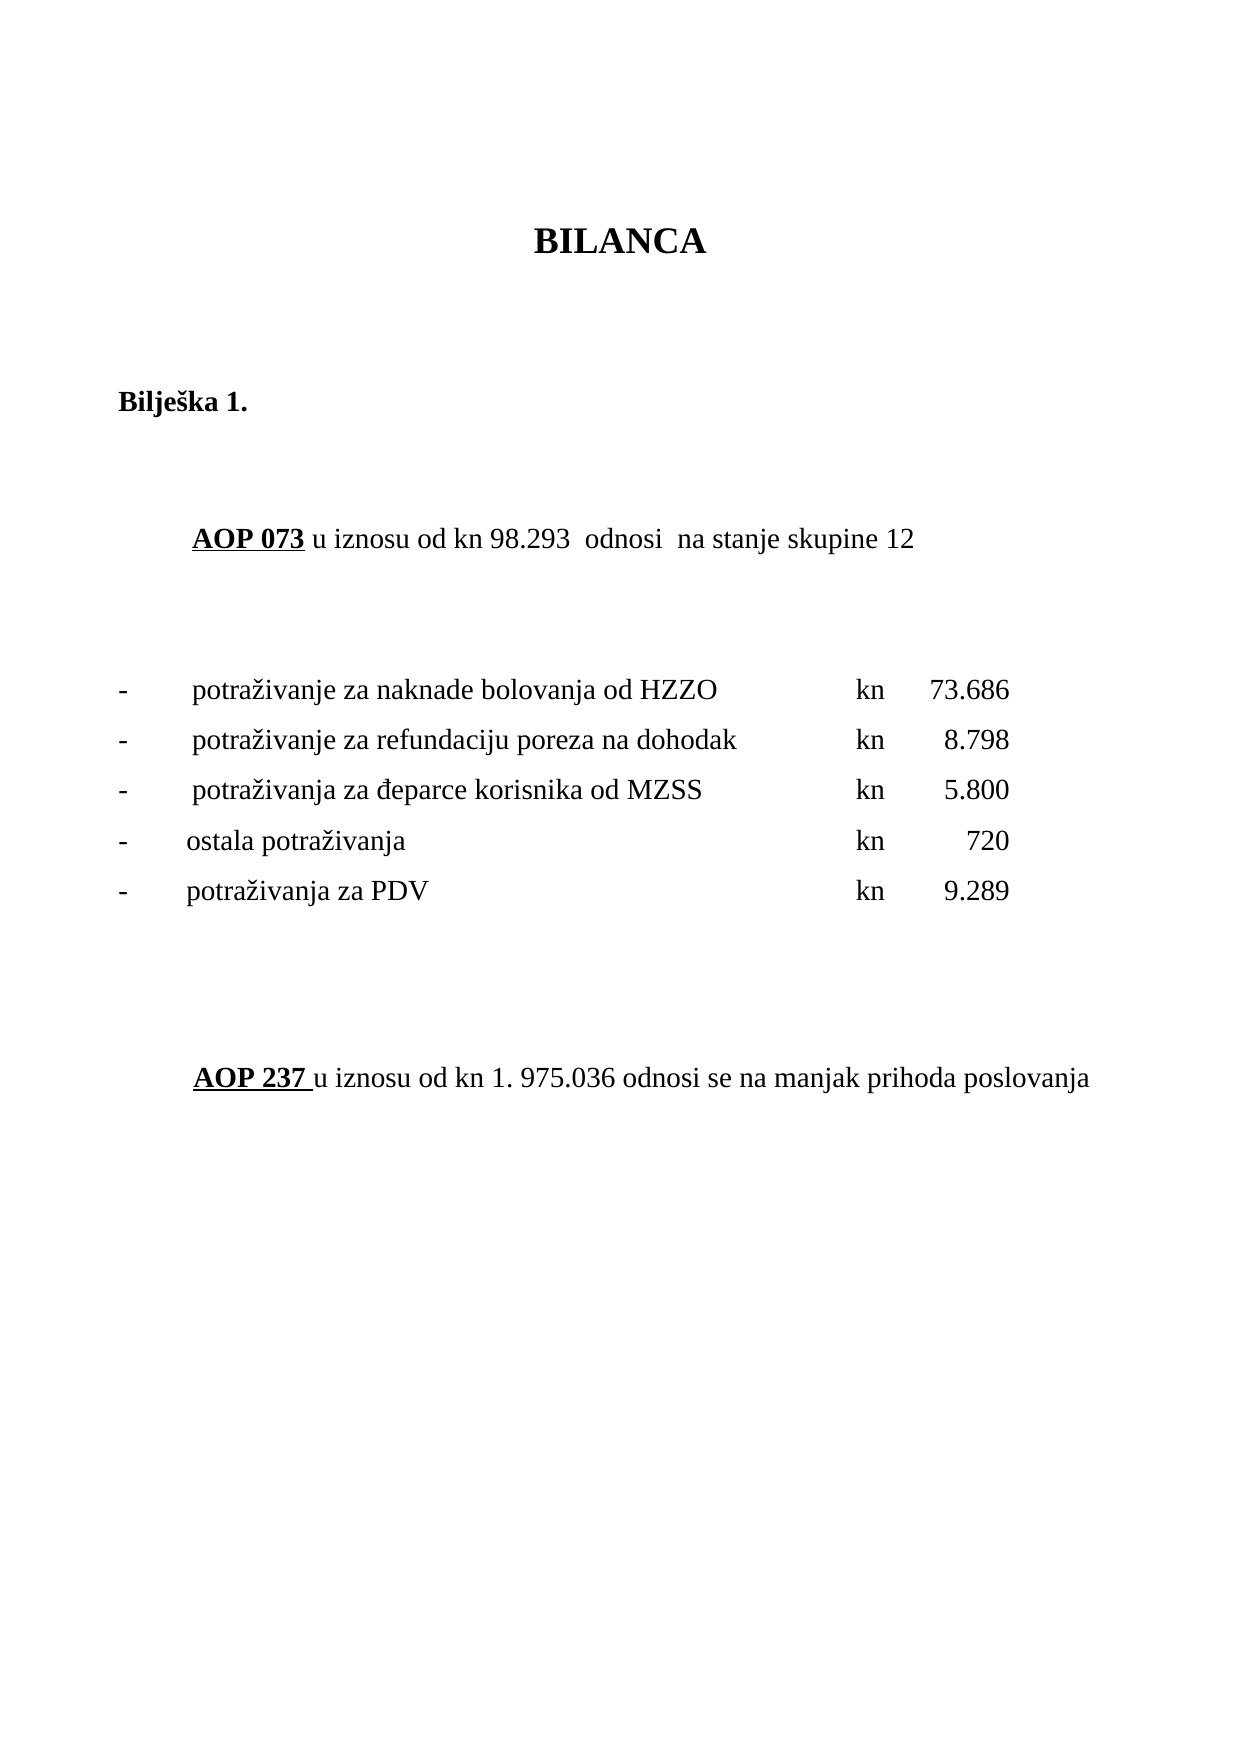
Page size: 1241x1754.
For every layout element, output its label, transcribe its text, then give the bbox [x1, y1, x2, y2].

text AOP 073 u iznosu od kn 98.293 odnosi na stanje skupine 12 [118, 521, 1122, 554]
text - potraživanje za refundaciju poreza na dohodak kn 8.798 [118, 722, 1122, 756]
text - potraživanja za đeparce korisnika od MZSS kn 5.800 [118, 772, 1122, 806]
text BILANCA [118, 219, 1122, 262]
text - potraživanje za naknade bolovanja od HZZO kn 73.686 [118, 672, 1122, 705]
text AOP 237 u iznosu od kn 1. 975.036 odnosi se na manjak prihoda poslovanja [118, 1060, 1122, 1093]
text - ostala potraživanja kn 720 [118, 823, 1122, 856]
text Bilješka 1. [118, 384, 1122, 418]
text - potraživanja za PDV kn 9.289 [118, 873, 1122, 907]
